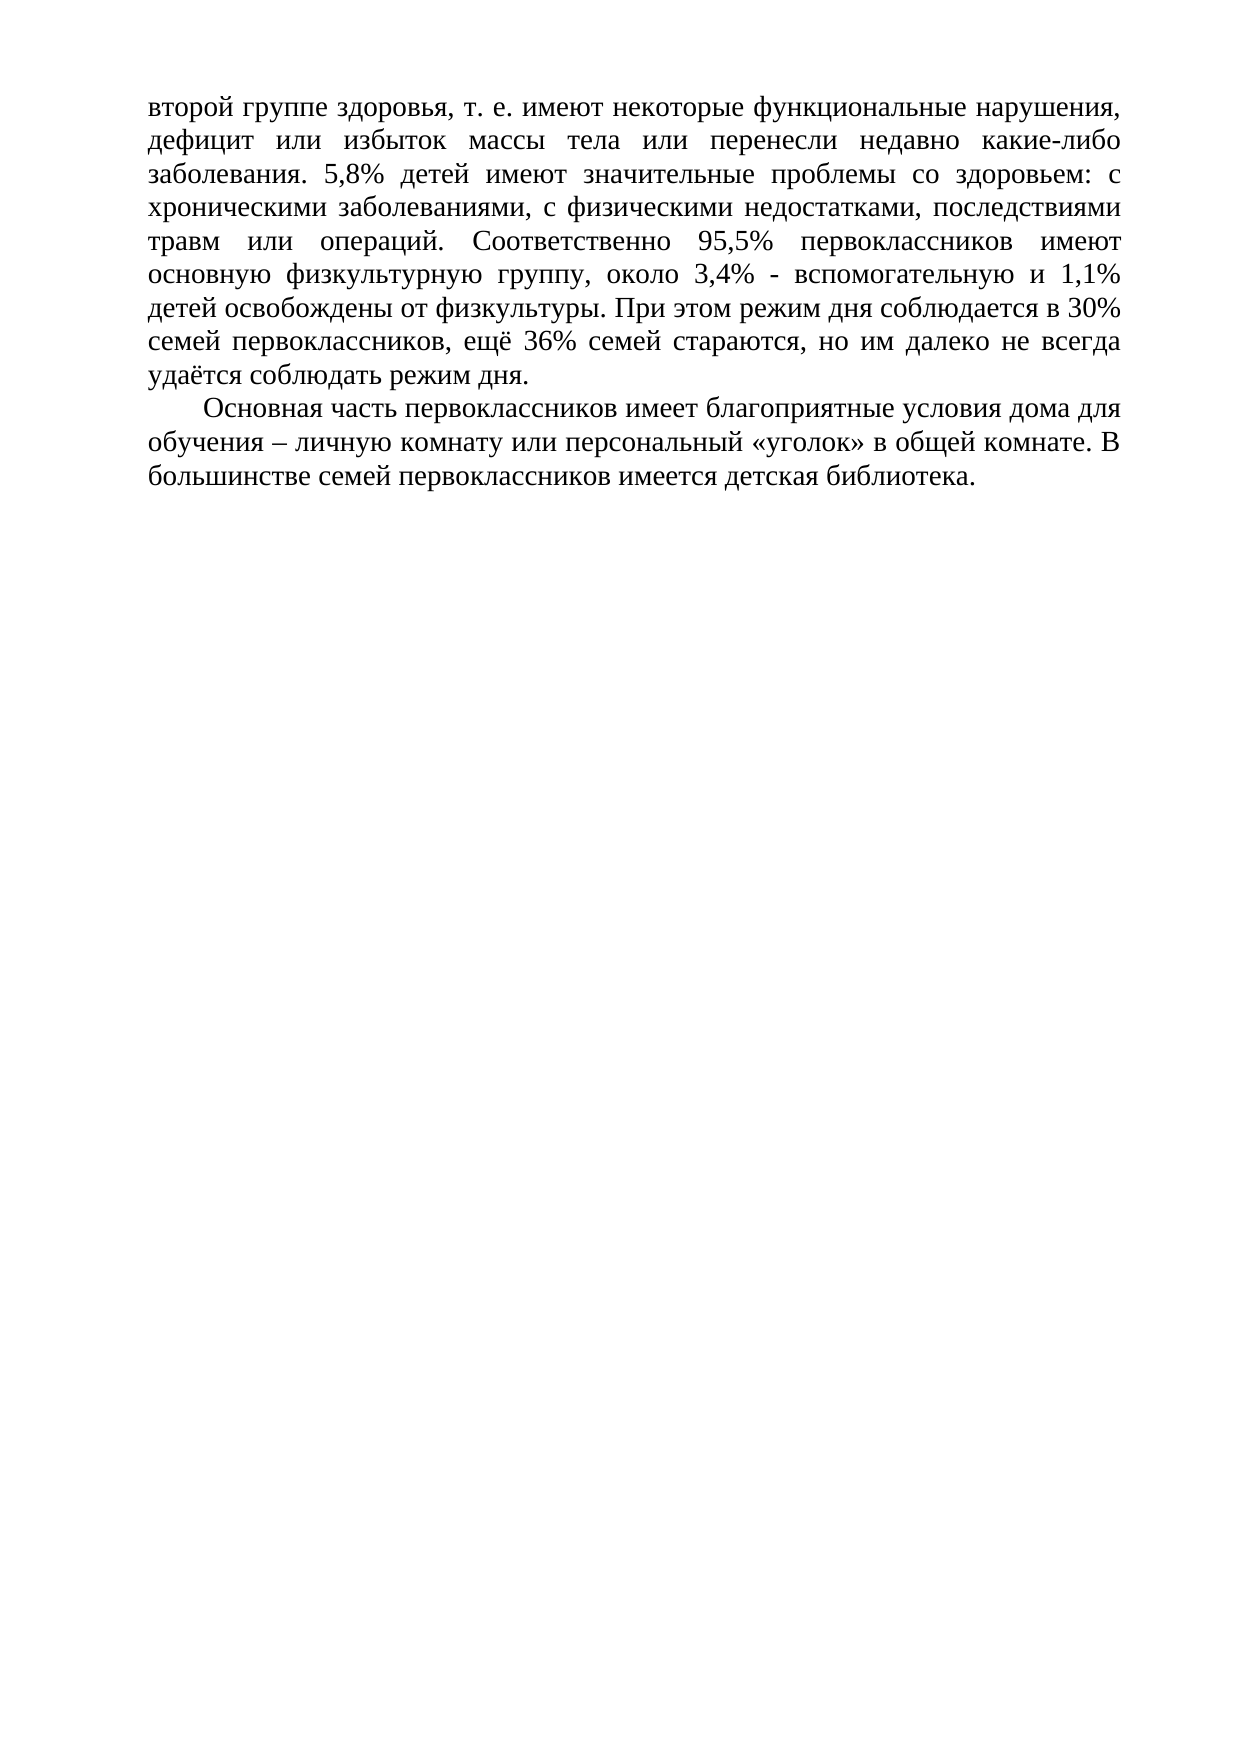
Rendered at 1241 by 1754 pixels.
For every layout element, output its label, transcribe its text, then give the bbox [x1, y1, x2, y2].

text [148, 89, 1122, 391]
text Основная часть первоклассников имеет благоприятные условия дома для обучения – личную комнату или персональный «уголок» в общей комнате. В большинстве семей первоклассников имеется детская библиотека. [148, 391, 1122, 491]
